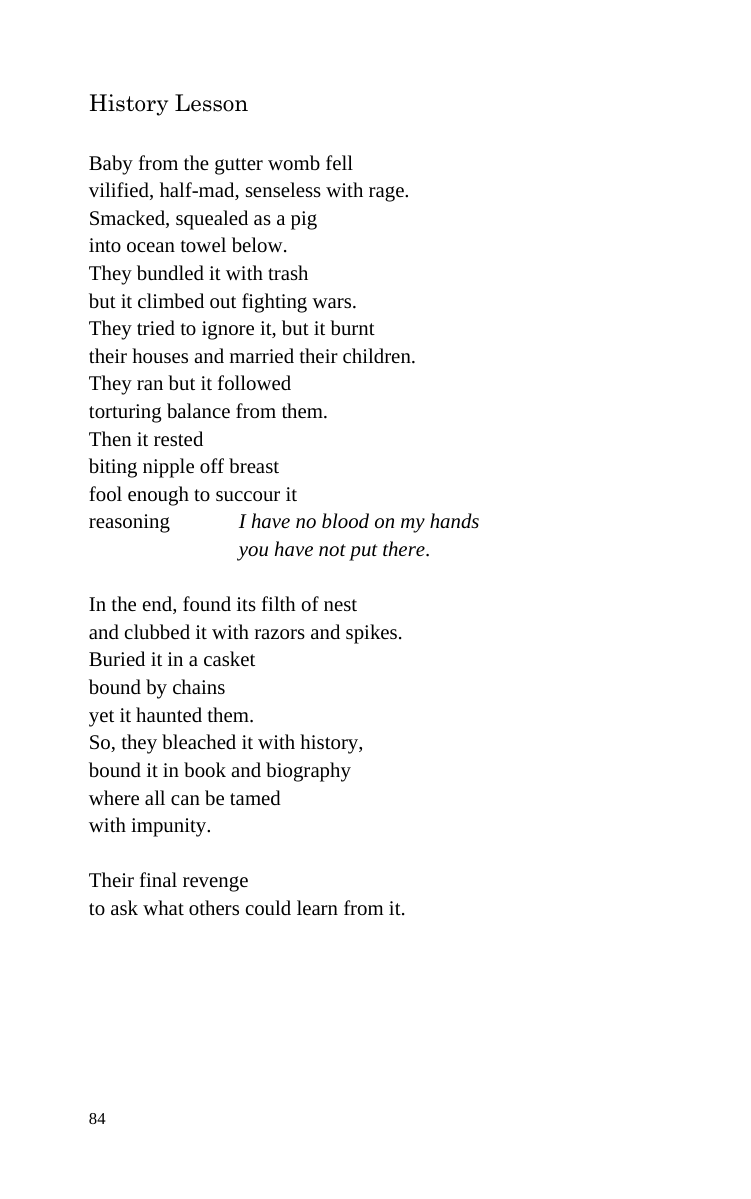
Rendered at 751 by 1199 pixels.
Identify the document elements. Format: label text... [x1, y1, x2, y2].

text In the end, found its filth of nest [89, 592, 644, 616]
text into ocean towel below. [89, 233, 644, 257]
text So, they bleached it with history, [89, 730, 644, 754]
text They ran but it followed [89, 371, 644, 395]
text Baby from the gutter womb fell [89, 151, 644, 174]
text Then it rested [89, 427, 644, 451]
text vilified, half-mad, senseless with rage. [89, 178, 644, 202]
text fool enough to succour it [89, 482, 644, 506]
text They tried to ignore it, but it burnt [89, 316, 644, 340]
subtitle History Lesson [89, 89, 644, 116]
text biting nipple off breast [89, 454, 644, 478]
text and clubbed it with razors and spikes. [89, 620, 644, 644]
text Buried it in a casket [89, 647, 644, 671]
text bound by chains [89, 675, 644, 699]
text with impunity. [89, 813, 644, 837]
text reasoning I have no blood on my hands [89, 509, 644, 533]
text yet it haunted them. [89, 703, 644, 727]
text to ask what others could learn from it. [89, 896, 644, 920]
text bound it in book and biography [89, 758, 644, 782]
text Smacked, squealed as a pig [89, 206, 644, 230]
text their houses and married their children. [89, 344, 644, 368]
text Their final revenge [89, 868, 644, 892]
text They bundled it with trash [89, 261, 644, 285]
text you have not put there. [89, 537, 644, 561]
text but it climbed out fighting wars. [89, 288, 644, 313]
text where all can be tamed [89, 785, 644, 809]
text torturing balance from them. [89, 399, 644, 423]
